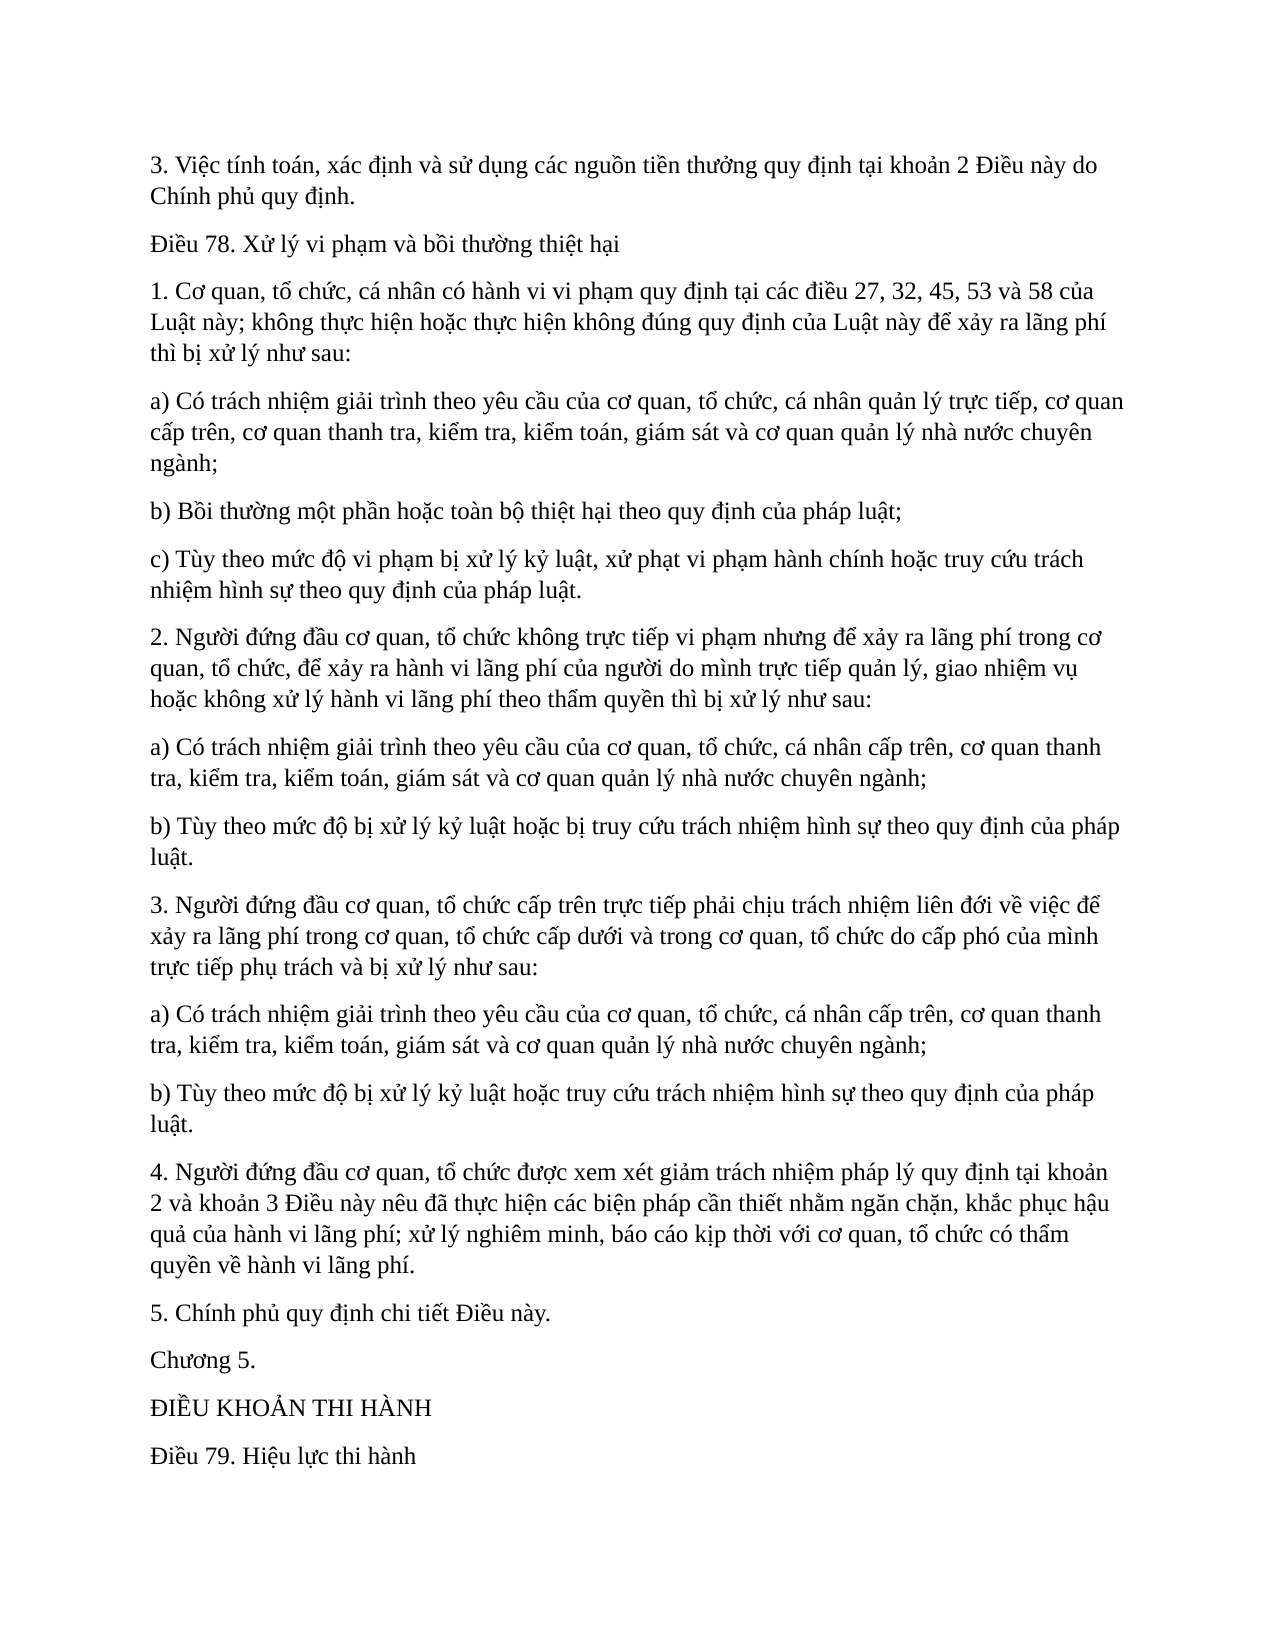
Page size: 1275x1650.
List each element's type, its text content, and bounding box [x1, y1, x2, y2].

text 4. Người đứng đầu cơ quan, tổ chức được xem xét giảm trách nhiệm pháp lý quy định tại khoản 2 và khoản 3 Điều này nêu đã thực hiện các biện pháp cần thiết nhằm ngăn chặn, khắc phục hậu quả của hành vi lãng phí; xử lý nghiêm minh, báo cáo kịp thời với cơ quan, tổ chức có thẩm quyền về hành vi lãng phí. [150, 1157, 1125, 1279]
text Điều 78. Xử lý vi phạm và bồi thường thiệt hại [150, 229, 1125, 257]
text 3. Người đứng đầu cơ quan, tổ chức cấp trên trực tiếp phải chịu trách nhiệm liên đới về việc để xảy ra lãng phí trong cơ quan, tổ chức cấp dưới và trong cơ quan, tổ chức do cấp phó của mình trực tiếp phụ trách và bị xử lý như sau: [150, 890, 1125, 981]
text 5. Chính phủ quy định chi tiết Điều này. [150, 1298, 1125, 1327]
text b) Bồi thường một phần hoặc toàn bộ thiệt hại theo quy định của pháp luật; [150, 496, 1125, 525]
text a) Có trách nhiệm giải trình theo yêu cầu của cơ quan, tổ chức, cá nhân quản lý trực tiếp, cơ quan cấp trên, cơ quan thanh tra, kiểm tra, kiểm toán, giám sát và cơ quan quản lý nhà nước chuyên ngành; [150, 386, 1125, 477]
text ĐIỀU KHOẢN THI HÀNH [150, 1393, 1125, 1422]
text b) Tùy theo mức độ bị xử lý kỷ luật hoặc truy cứu trách nhiệm hình sự theo quy định của pháp luật. [150, 1078, 1125, 1138]
text a) Có trách nhiệm giải trình theo yêu cầu của cơ quan, tổ chức, cá nhân cấp trên, cơ quan thanh tra, kiểm tra, kiểm toán, giám sát và cơ quan quản lý nhà nước chuyên ngành; [150, 732, 1125, 792]
text Điều 79. Hiệu lực thi hành [150, 1441, 1125, 1470]
text a) Có trách nhiệm giải trình theo yêu cầu của cơ quan, tổ chức, cá nhân cấp trên, cơ quan thanh tra, kiểm tra, kiểm toán, giám sát và cơ quan quản lý nhà nước chuyên ngành; [150, 999, 1125, 1059]
text c) Tùy theo mức độ vi phạm bị xử lý kỷ luật, xử phạt vi phạm hành chính hoặc truy cứu trách nhiệm hình sự theo quy định của pháp luật. [150, 544, 1125, 603]
text Chương 5. [150, 1346, 1125, 1374]
text 1. Cơ quan, tổ chức, cá nhân có hành vi vi phạm quy định tại các điều 27, 32, 45, 53 và 58 của Luật này; không thực hiện hoặc thực hiện không đúng quy định của Luật này để xảy ra lãng phí thì bị xử lý như sau: [150, 276, 1125, 367]
text b) Tùy theo mức độ bị xử lý kỷ luật hoặc bị truy cứu trách nhiệm hình sự theo quy định của pháp luật. [150, 811, 1125, 871]
text 3. Việc tính toán, xác định và sử dụng các nguồn tiền thưởng quy định tại khoản 2 Điều này do Chính phủ quy định. [150, 150, 1125, 210]
text 2. Người đứng đầu cơ quan, tổ chức không trực tiếp vi phạm nhưng để xảy ra lãng phí trong cơ quan, tổ chức, để xảy ra hành vi lãng phí của người do mình trực tiếp quản lý, giao nhiệm vụ hoặc không xử lý hành vi lãng phí theo thẩm quyền thì bị xử lý như sau: [150, 622, 1125, 713]
